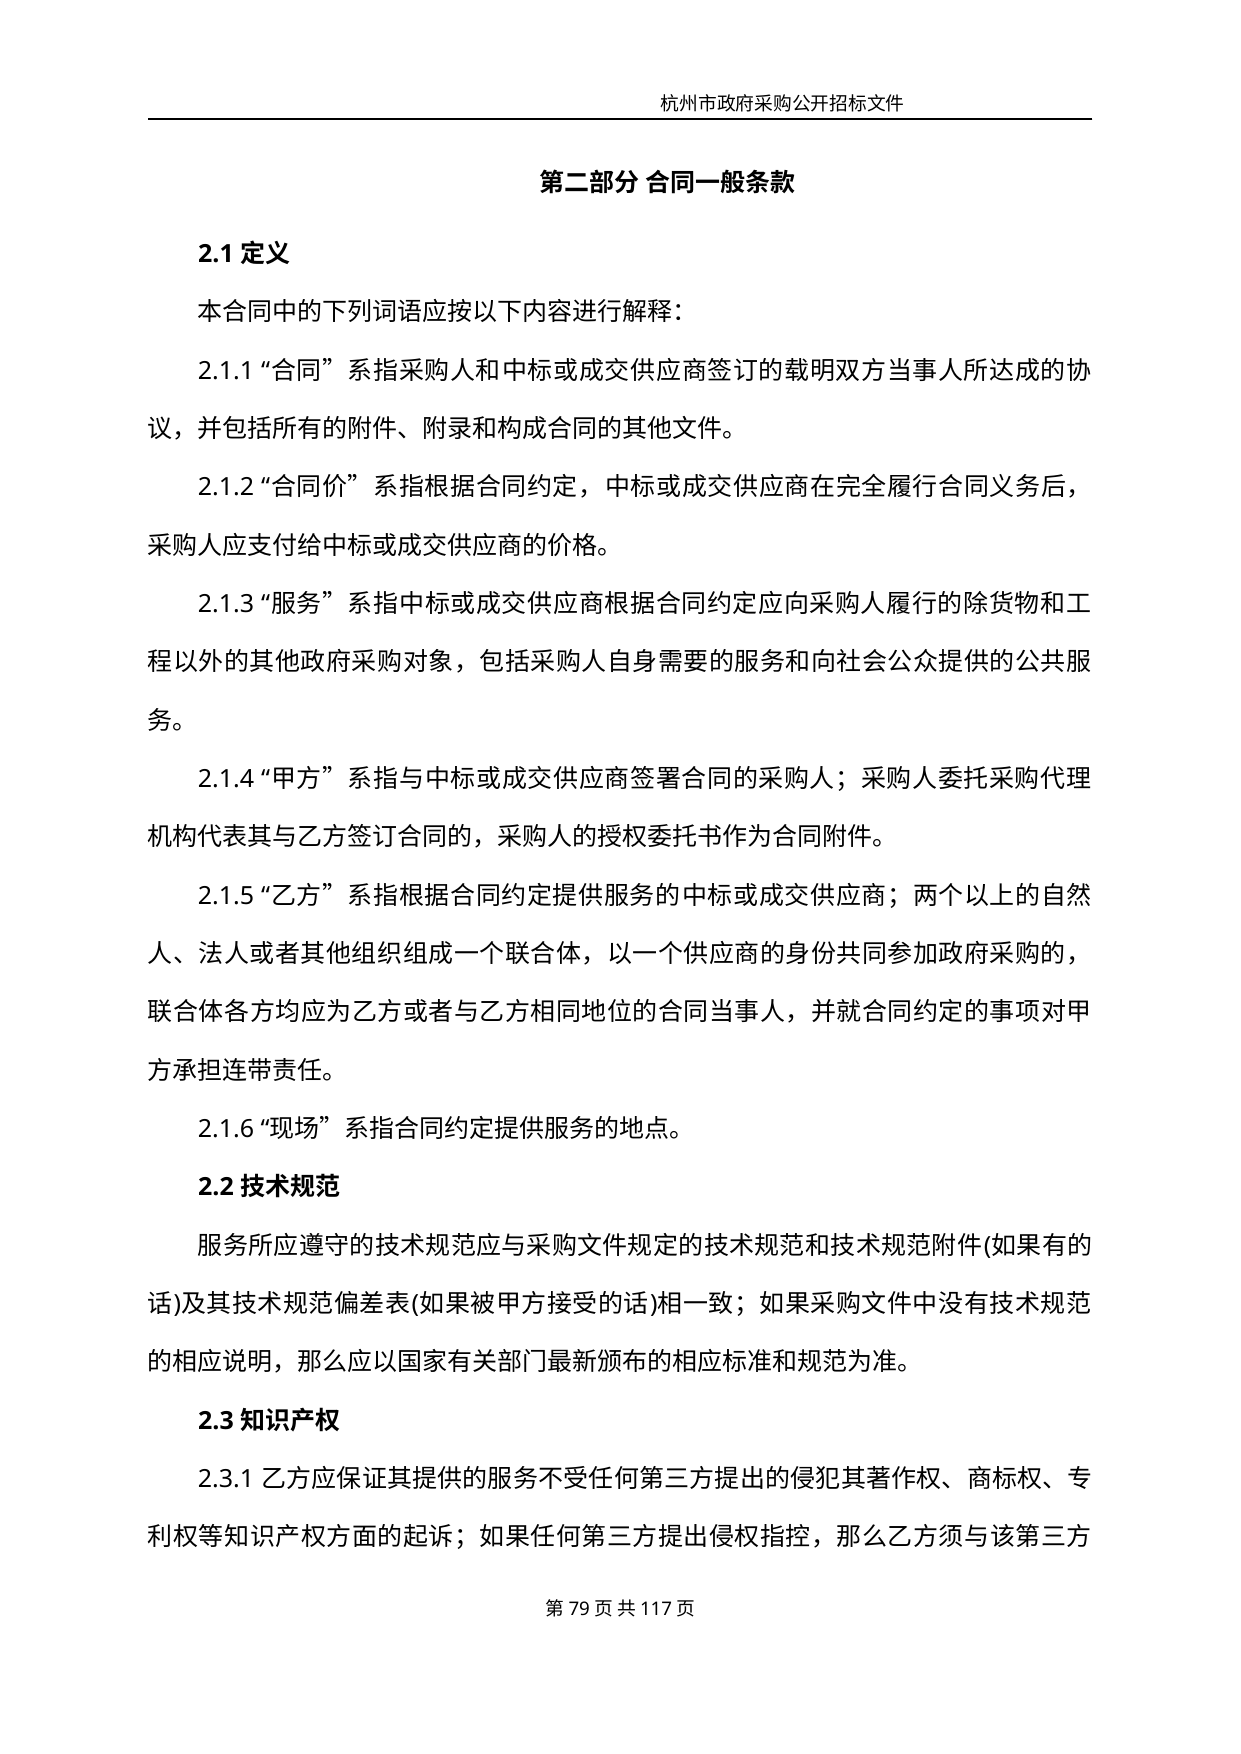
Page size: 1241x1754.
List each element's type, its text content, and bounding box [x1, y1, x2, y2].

text 服务所应遵守的技术规范应与采购文件规定的技术规范和技术规范附件(如果有的话)及其技术规范偏差表(如果被甲方接受的话)相一致；如果采购文件中没有技术规范的相应说明，那么应以国家有关部门最新颁布的相应标准和规范为准。 [148, 1207, 1092, 1382]
text 2.2 技术规范 [148, 1149, 1092, 1207]
text 2.1.4 “甲方”系指与中标或成交供应商签署合同的采购人；采购人委托采购代理机构代表其与乙方签订合同的，采购人的授权委托书作为合同附件。 [148, 741, 1092, 857]
text 2.1.3 “服务”系指中标或成交供应商根据合同约定应向采购人履行的除货物和工程以外的其他政府采购对象，包括采购人自身需要的服务和向社会公众提供的公共服务。 [148, 566, 1092, 741]
text 第二部分 合同一般条款 [191, 145, 1092, 203]
text 2.1.5 “乙方”系指根据合同约定提供服务的中标或成交供应商；两个以上的自然人、法人或者其他组织组成一个联合体，以一个供应商的身份共同参加政府采购的，联合体各方均应为乙方或者与乙方相同地位的合同当事人，并就合同约定的事项对甲方承担连带责任。 [148, 857, 1092, 1091]
text 2.1.1 “合同”系指采购人和中标或成交供应商签订的载明双方当事人所达成的协议，并包括所有的附件、附录和构成合同的其他文件。 [148, 332, 1092, 449]
text 本合同中的下列词语应按以下内容进行解释： [148, 274, 1092, 332]
text 2.1 定义 [148, 216, 1092, 274]
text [148, 1441, 1092, 1557]
text 2.1.2 “合同价”系指根据合同约定，中标或成交供应商在完全履行合同义务后，采购人应支付给中标或成交供应商的价格。 [148, 449, 1092, 566]
text 2.1.6 “现场”系指合同约定提供服务的地点。 [148, 1091, 1092, 1149]
text 2.3 知识产权 [148, 1382, 1092, 1441]
